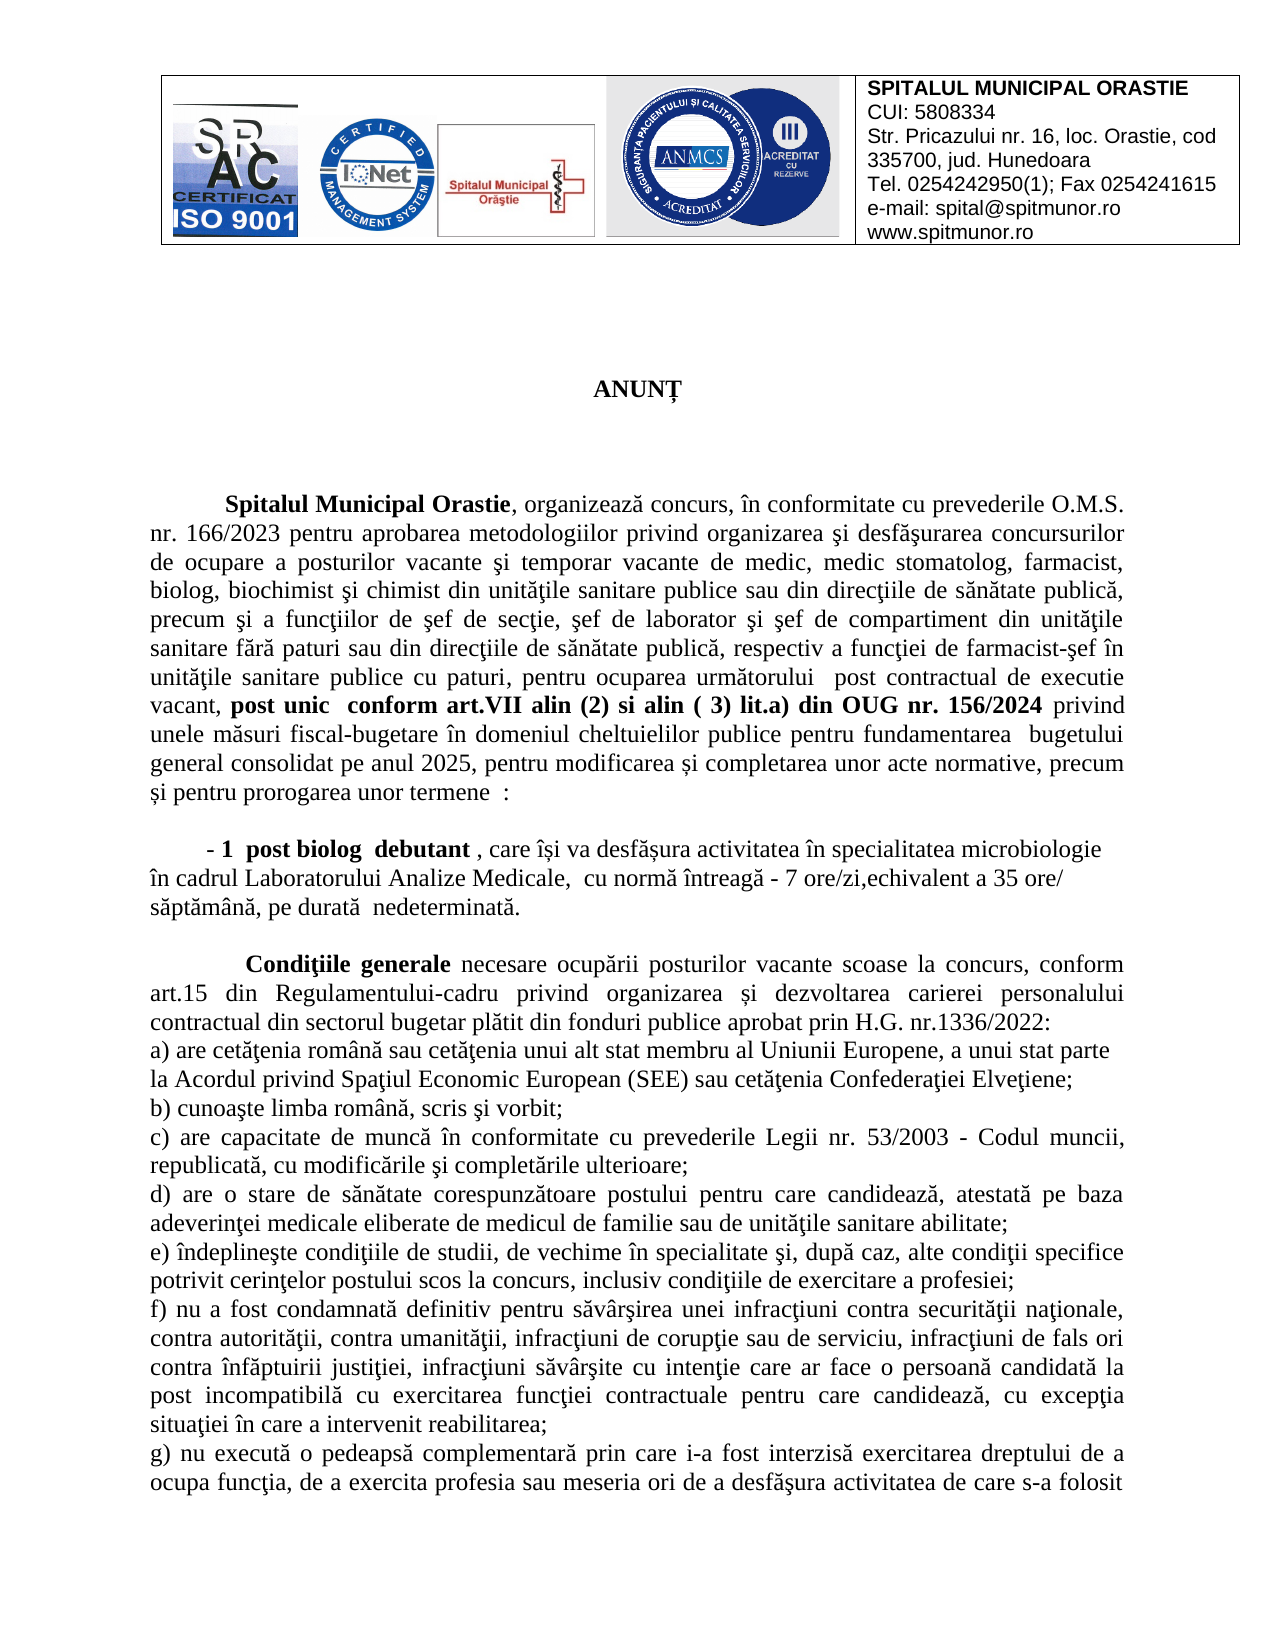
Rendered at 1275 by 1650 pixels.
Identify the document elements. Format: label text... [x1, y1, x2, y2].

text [150, 1438, 1125, 1495]
picture [437, 124, 595, 237]
text d) are o stare de sănătate corespunzătoare postului pentru care candidează, atestată pe baza adeverinţei medicale eliberate de medicul de familie sau de unităţile sanitare abilitate; [150, 1179, 1125, 1237]
table_header [162, 76, 855, 244]
text ANUNȚ [150, 374, 1125, 403]
table_header SPITALUL MUNICIPAL ORASTIE CUI: 5808334 Str. Pricazului nr. 16, loc. Orastie, cod 335700, jud. Hunedoara Tel. 0254242950(1); Fax 0254241615 e-mail: spital@spitmunor.ro www.spitmunor.ro [856, 76, 1239, 244]
text b) cunoaşte limba română, scris şi vorbit; [150, 1093, 1125, 1122]
text a) are cetăţenia română sau cetăţenia unui alt stat membru al Uniunii Europene, a unui stat parte la Acordul privind Spaţiul Economic European (SEE) sau cetăţenia Confederaţiei Elveţiene; [150, 1035, 1125, 1093]
text e) îndeplineşte condiţiile de studii, de vechime în specialitate şi, după caz, alte condiţii specifice potrivit cerinţelor postului scos la concurs, inclusiv condiţiile de exercitare a profesiei; [150, 1237, 1125, 1294]
text Spitalul Municipal Orastie, organizează concurs, în conformitate cu prevederile O.M.S. nr. 166/2023 pentru aprobarea metodologiilor privind organizarea şi desfăşurarea concursurilor de ocupare a posturilor vacante şi temporar vacante de medic, medic stomatolog, farmacist, biolog, biochimist şi chimist din unităţile sanitare publice sau din direcţiile de sănătate publică, precum şi a funcţiilor de şef de secţie, şef de laborator şi şef de compartiment din unităţile sanitare fără paturi sau din direcţiile de sănătate publică, respectiv a funcţiei de farmacist-şef în unităţile sanitare publice cu paturi, pentru ocuparea următorului post contractual de executie vacant, post unic conform art.VII alin (2) si alin ( 3) lit.a) din OUG nr. 156/2024 privind unele măsuri fiscal-bugetare în domeniul cheltuielilor publice pentru fundamentarea bugetului general consolidat pe anul 2025, pentru modificarea și completarea unor acte normative, precum și pentru prorogarea unor termene : [150, 489, 1125, 805]
picture [606, 76, 840, 237]
text - 1 post biolog debutant , care își va desfășura activitatea în specialitatea microbiologie în cadrul Laboratorului Analize Medicale, cu normă întreagă - 7 ore/zi,echivalent a 35 ore/ săptămână, pe durată nedeterminată. [150, 834, 1125, 920]
text f) nu a fost condamnată definitiv pentru săvârşirea unei infracţiuni contra securităţii naţionale, contra autorităţii, contra umanităţii, infracţiuni de corupţie sau de serviciu, infracţiuni de fals ori contra înfăptuirii justiţiei, infracţiuni săvârşite cu intenţie care ar face o persoană candidată la post incompatibilă cu exercitarea funcţiei contractuale pentru care candidează, cu excepţia situaţiei în care a intervenit reabilitarea; [150, 1294, 1125, 1438]
text c) are capacitate de muncă în conformitate cu prevederile Legii nr. 53/2003 - Codul muncii, republicată, cu modificările şi completările ulterioare; [150, 1122, 1125, 1179]
text Condiţiile generale necesare ocupării posturilor vacante scoase la concurs, conform art.15 din Regulamentului-cadru privind organizarea și dezvoltarea carierei personalului contractual din sectorul bugetar plătit din fonduri publice aprobat prin H.G. nr.1336/2022: [150, 949, 1125, 1035]
